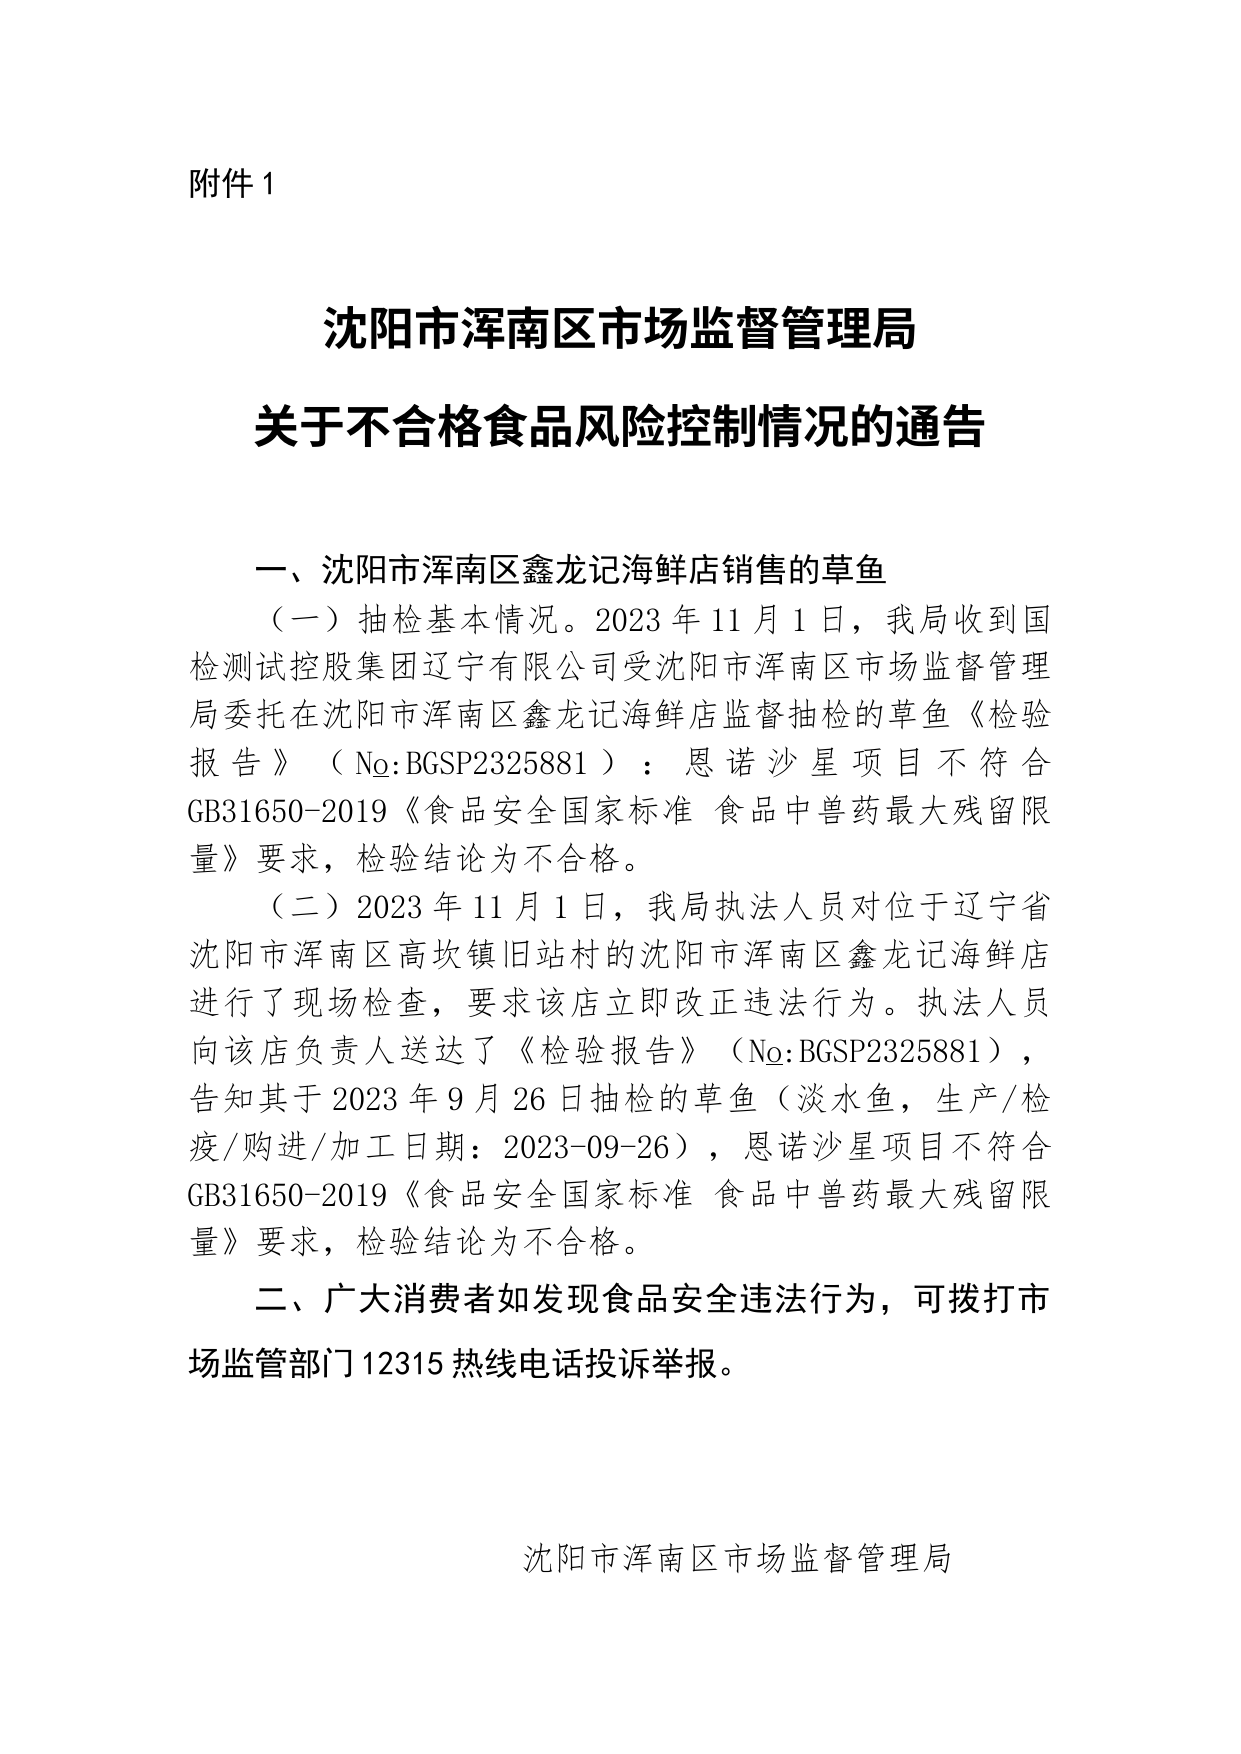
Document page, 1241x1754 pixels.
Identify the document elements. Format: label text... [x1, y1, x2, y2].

text 附件1 [187, 162, 1053, 200]
text 二、广大消费者如发现食品安全违法行为，可拨打市场监管部门12315热线电话投诉举报。 [187, 1263, 1053, 1393]
text （一）抽检基本情况。2023年11月1日，我局收到国检测试控股集团辽宁有限公司受沈阳市浑南区市场监督管理局委托在沈阳市浑南区鑫龙记海鲜店监督抽检的草鱼《检验报告》（No:BGSP2325881）：恩诺沙星项目不符合GB31650-2019《食品安全国家标准 食品中兽药最大残留限量》要求，检验结论为不合格。 [187, 593, 1053, 880]
text （二）2023年11月1日，我局执法人员对位于辽宁省沈阳市浑南区高坎镇旧站村的沈阳市浑南区鑫龙记海鲜店进行了现场检查，要求该店立即改正违法行为。执法人员向该店负责人送达了《检验报告》（No:BGSP2325881），告知其于2023年9月26日抽检的草鱼（淡水鱼，生产/检疫/购进/加工日期：2023-09-26），恩诺沙星项目不符合GB31650-2019《食品安全国家标准 食品中兽药最大残留限量》要求，检验结论为不合格。 [187, 880, 1053, 1263]
text 沈阳市浑南区市场监督管理局 [187, 277, 1053, 374]
text 一、沈阳市浑南区鑫龙记海鲜店销售的草鱼 [187, 534, 1053, 593]
text 关于不合格食品风险控制情况的通告 [187, 374, 1053, 472]
text 沈阳市浑南区市场监督管理局 [187, 1523, 986, 1588]
